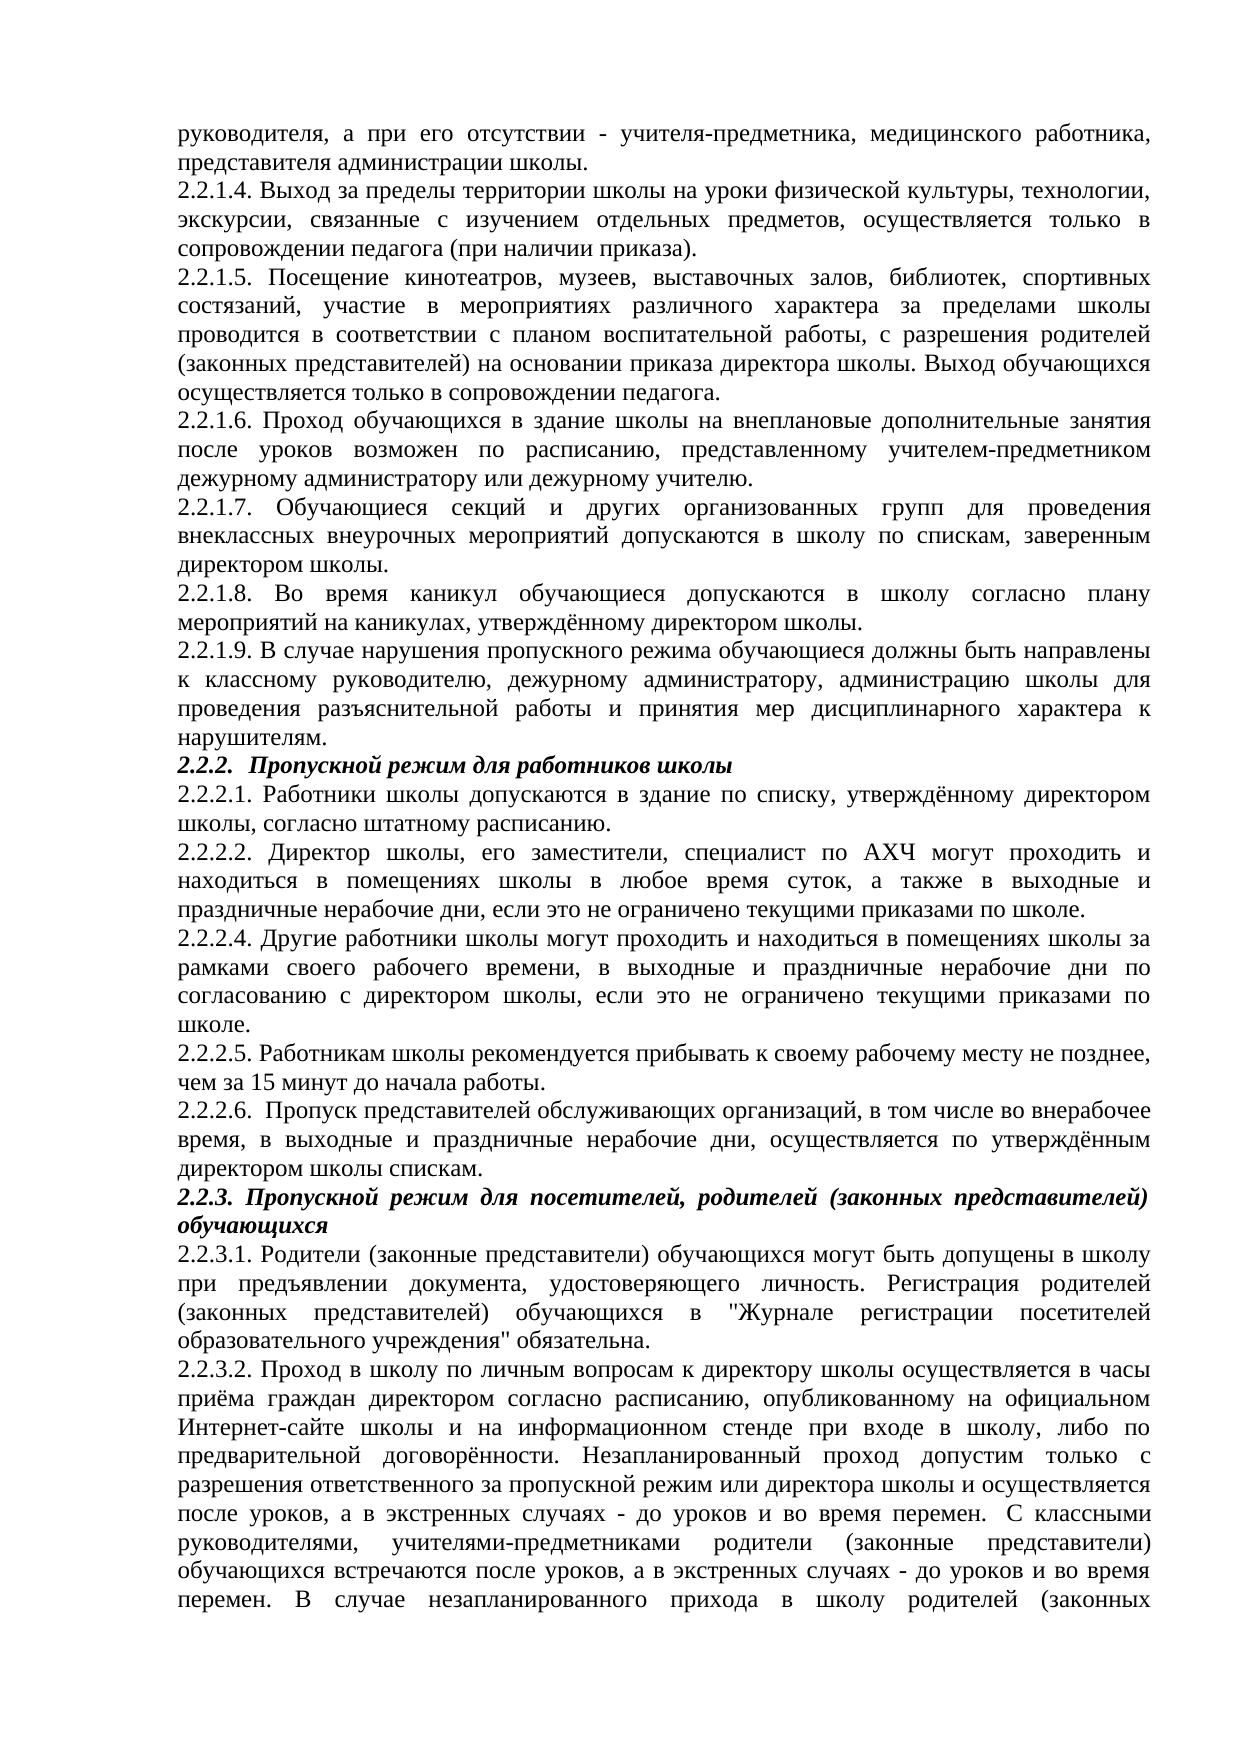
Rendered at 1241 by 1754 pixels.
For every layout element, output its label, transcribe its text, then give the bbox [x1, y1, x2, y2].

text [177, 118, 1152, 176]
text 2.2.3.1. Родители (законные представители) обучающихся могут быть допущены в школу при предъявлении документа, удостоверяющего личность. Регистрация родителей (законных представителей) обучающихся в "Журнале регистрации посетителей образовательного учреждения" обязательна. [177, 1239, 1152, 1354]
text 2.2.2.6. Пропуск представителей обслуживающих организаций, в том числе во внерабочее время, в выходные и праздничные нерабочие дни, осуществляется по утверждённым директором школы спискам. [177, 1096, 1152, 1182]
text 2.2.1.6. Проход обучающихся в здание школы на внеплановые дополнительные занятия после уроков возможен по расписанию, представленному учителем-предметником дежурному администратору или дежурному учителю. [177, 406, 1152, 492]
text 2.2.1.9. В случае нарушения пропускного режима обучающиеся должны быть направлены к классному руководителю, дежурному администратору, администрацию школы для проведения разъяснительной работы и принятия мер дисциплинарного характера к нарушителям. [177, 636, 1152, 751]
text 2.2.1.4. Выход за пределы территории школы на уроки физической культуры, технологии, экскурсии, связанные с изучением отдельных предметов, осуществляется только в сопровождении педагога (при наличии приказа). [177, 176, 1152, 262]
text 2.2.2.2. Директор школы, его заместители, специалист по АХЧ могут проходить и находиться в помещениях школы в любое время суток, а также в выходные и праздничные нерабочие дни, если это не ограничено текущими приказами по школе. [177, 837, 1152, 923]
text 2.2.2.1. Работники школы допускаются в здание по списку, утверждённому директором школы, согласно штатному расписанию. [177, 779, 1152, 837]
text 2.2.2. Пропускной режим для работников школы [177, 751, 1152, 779]
text 2.2.3. Пропускной режим для посетителей, родителей (законных представителей) обучающихся [177, 1182, 1152, 1239]
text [177, 1354, 1152, 1613]
text 2.2.1.7. Обучающиеся секций и других организованных групп для проведения внеклассных внеурочных мероприятий допускаются в школу по спискам, заверенным директором школы. [177, 492, 1152, 578]
text 2.2.1.8. Во время каникул обучающиеся допускаются в школу согласно плану мероприятий на каникулах, утверждённому директором школы. [177, 578, 1152, 636]
text 2.2.1.5. Посещение кинотеатров, музеев, выставочных залов, библиотек, спортивных состязаний, участие в мероприятиях различного характера за пределами школы проводится в соответствии с планом воспитательной работы, с разрешения родителей (законных представителей) на основании приказа директора школы. Выход обучающихся осуществляется только в сопровождении педагога. [177, 262, 1152, 406]
text 2.2.2.4. Другие работники школы могут проходить и находиться в помещениях школы за рамками своего рабочего времени, в выходные и праздничные нерабочие дни по согласованию с директором школы, если это не ограничено текущими приказами по школе. [177, 923, 1152, 1038]
text 2.2.2.5. Работникам школы рекомендуется прибывать к своему рабочему месту не позднее, чем за 15 минут до начала работы. [177, 1038, 1152, 1096]
